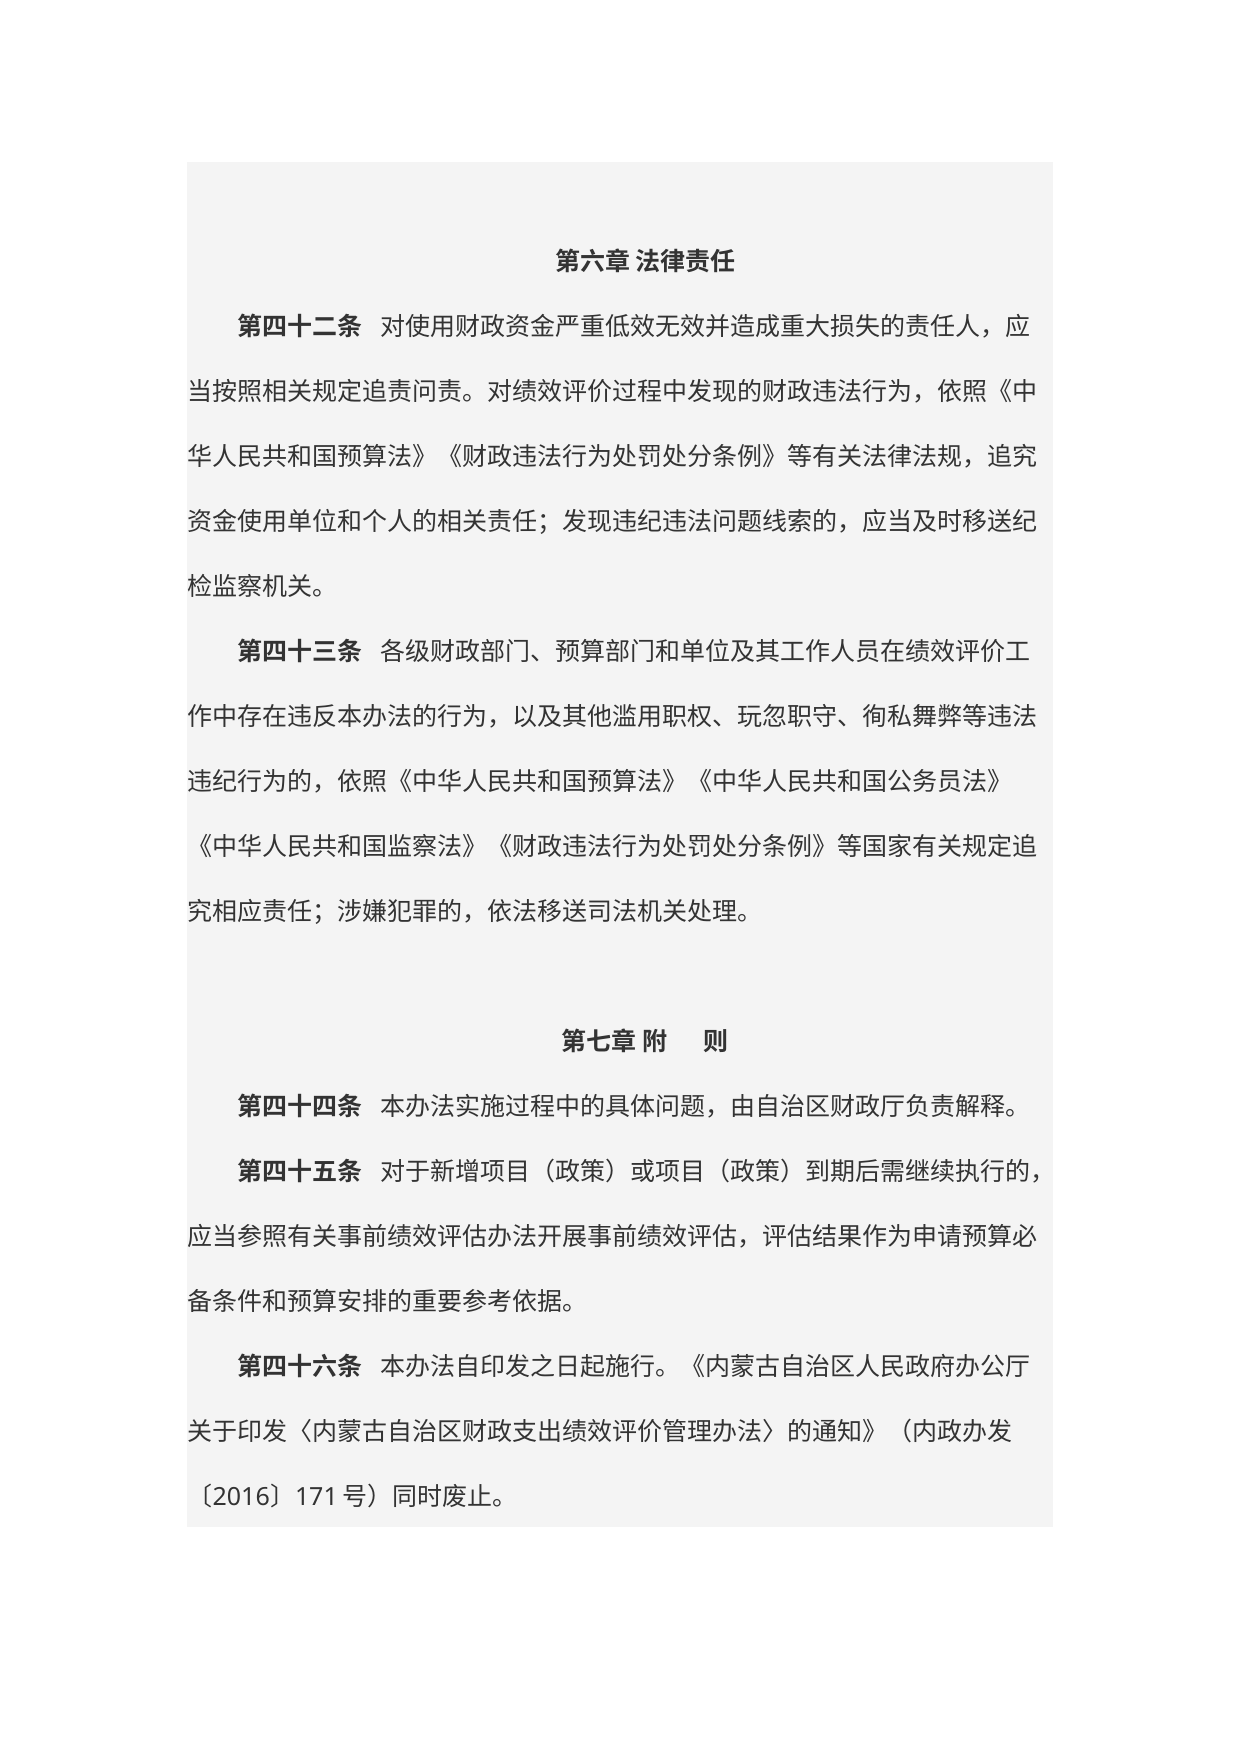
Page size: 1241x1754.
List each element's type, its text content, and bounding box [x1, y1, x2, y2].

text 第四十四条 本办法实施过程中的具体问题，由自治区财政厅负责解释。 [187, 1072, 1053, 1137]
text 第四十二条 对使用财政资金严重低效无效并造成重大损失的责任人，应当按照相关规定追责问责。对绩效评价过程中发现的财政违法行为，依照《中华人民共和国预算法》《财政违法行为处罚处分条例》等有关法律法规，追究资金使用单位和个人的相关责任；发现违纪违法问题线索的，应当及时移送纪检监察机关。 [187, 292, 1053, 617]
text 第四十三条 各级财政部门、预算部门和单位及其工作人员在绩效评价工作中存在违反本办法的行为，以及其他滥用职权、玩忽职守、徇私舞弊等违法违纪行为的，依照《中华人民共和国预算法》《中华人民共和国公务员法》《中华人民共和国监察法》《财政违法行为处罚处分条例》等国家有关规定追究相应责任；涉嫌犯罪的，依法移送司法机关处理。 [187, 617, 1053, 942]
text 第七章 附 则 [187, 1007, 1053, 1072]
text 第四十五条 对于新增项目（政策）或项目（政策）到期后需继续执行的，应当参照有关事前绩效评估办法开展事前绩效评估，评估结果作为申请预算必备条件和预算安排的重要参考依据。 [187, 1137, 1053, 1332]
text 第六章 法律责任 [187, 227, 1053, 292]
text 第四十六条 本办法自印发之日起施行。《内蒙古自治区人民政府办公厅关于印发〈内蒙古自治区财政支出绩效评价管理办法〉的通知》（内政办发〔2016〕171号）同时废止。 [187, 1332, 1053, 1527]
